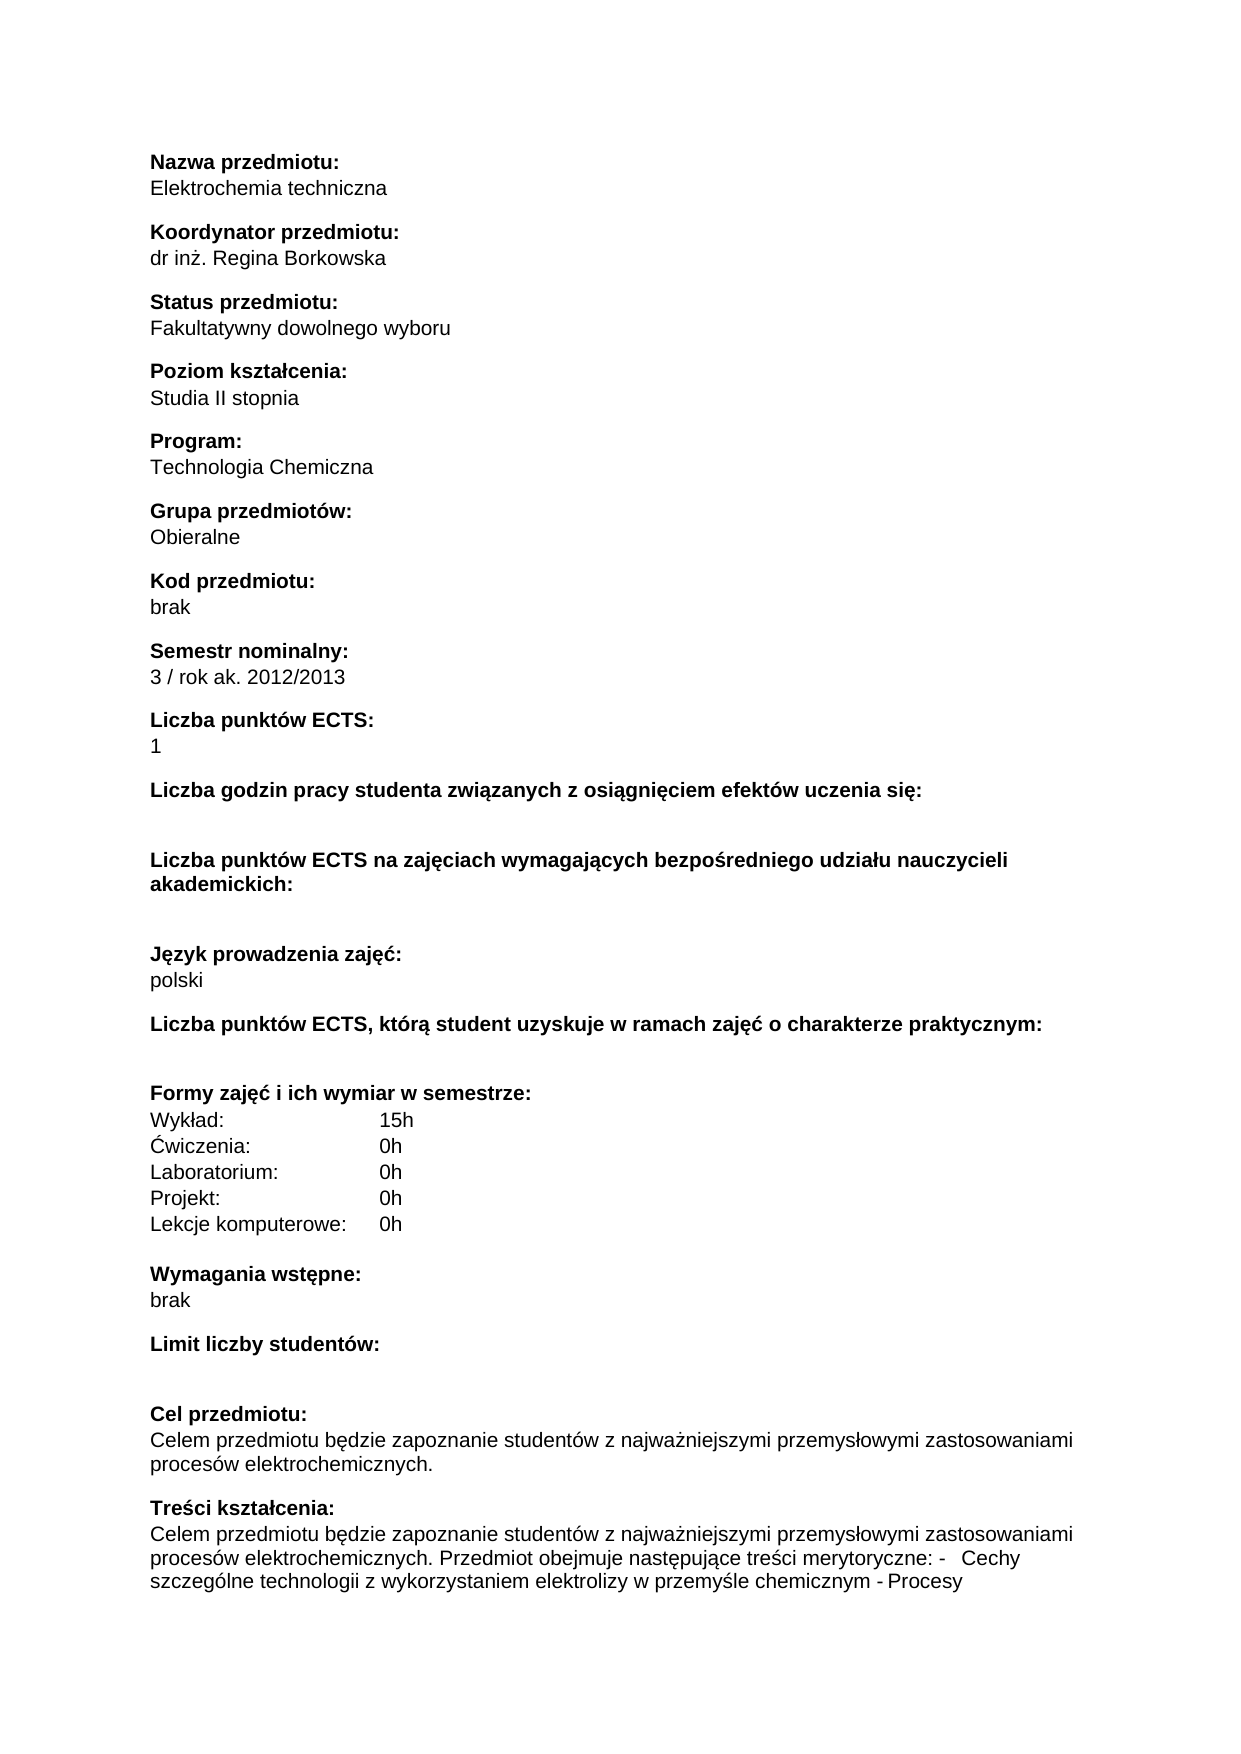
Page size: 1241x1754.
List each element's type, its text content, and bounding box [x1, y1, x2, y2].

text Status przedmiotu: [150, 289, 1090, 313]
table_cell 0h [369, 1132, 597, 1158]
table_cell 0h [369, 1210, 597, 1236]
text Fakultatywny dowolnego wyboru [150, 316, 1090, 339]
table_header 15h [369, 1108, 597, 1132]
text Liczba punktów ECTS: [150, 708, 1090, 732]
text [150, 1521, 1090, 1593]
text Liczba godzin pracy studenta związanych z osiągnięciem efektów uczenia się: [150, 778, 1090, 802]
text Program: [150, 429, 1090, 453]
text Liczba punktów ECTS, którą student uzyskuje w ramach zajęć o charakterze praktycznym: [150, 1011, 1090, 1035]
text Nazwa przedmiotu: [150, 150, 1090, 174]
text Obieralne [150, 525, 1090, 549]
text dr inż. Regina Borkowska [150, 246, 1090, 270]
table_cell Ćwiczenia: [140, 1134, 367, 1158]
text Limit liczby studentów: [150, 1332, 1090, 1356]
text Celem przedmiotu będzie zapoznanie studentów z najważniejszymi przemysłowymi zastosowaniami procesów elektrochemicznych. [150, 1428, 1090, 1476]
text 3 / rok ak. 2012/2013 [150, 664, 1090, 688]
text Język prowadzenia zajęć: [150, 942, 1090, 966]
text Cel przedmiotu: [150, 1402, 1090, 1426]
text Poziom kształcenia: [150, 359, 1090, 383]
text Formy zajęć i ich wymiar w semestrze: [150, 1081, 1090, 1105]
text Elektrochemia techniczna [150, 176, 1090, 200]
text brak [150, 595, 1090, 619]
table_cell 0h [369, 1184, 597, 1210]
table_cell Projekt: [140, 1186, 367, 1210]
text polski [150, 968, 1090, 992]
text Grupa przedmiotów: [150, 499, 1090, 523]
text 1 [150, 734, 1090, 758]
text Semestr nominalny: [150, 638, 1090, 662]
table_cell 0h [369, 1158, 597, 1184]
text Studia II stopnia [150, 385, 1090, 409]
text Koordynator przedmiotu: [150, 220, 1090, 244]
text Wymagania wstępne: [150, 1262, 1090, 1286]
table_cell Lekcje komputerowe: [140, 1212, 367, 1236]
text Liczba punktów ECTS na zajęciach wymagających bezpośredniego udziału nauczycieli akademickich: [150, 848, 1090, 896]
text Kod przedmiotu: [150, 569, 1090, 593]
table_cell Laboratorium: [140, 1160, 367, 1184]
table_header Wykład: [140, 1108, 367, 1132]
text brak [150, 1288, 1090, 1312]
text Technologia Chemiczna [150, 455, 1090, 479]
text Treści kształcenia: [150, 1495, 1090, 1519]
